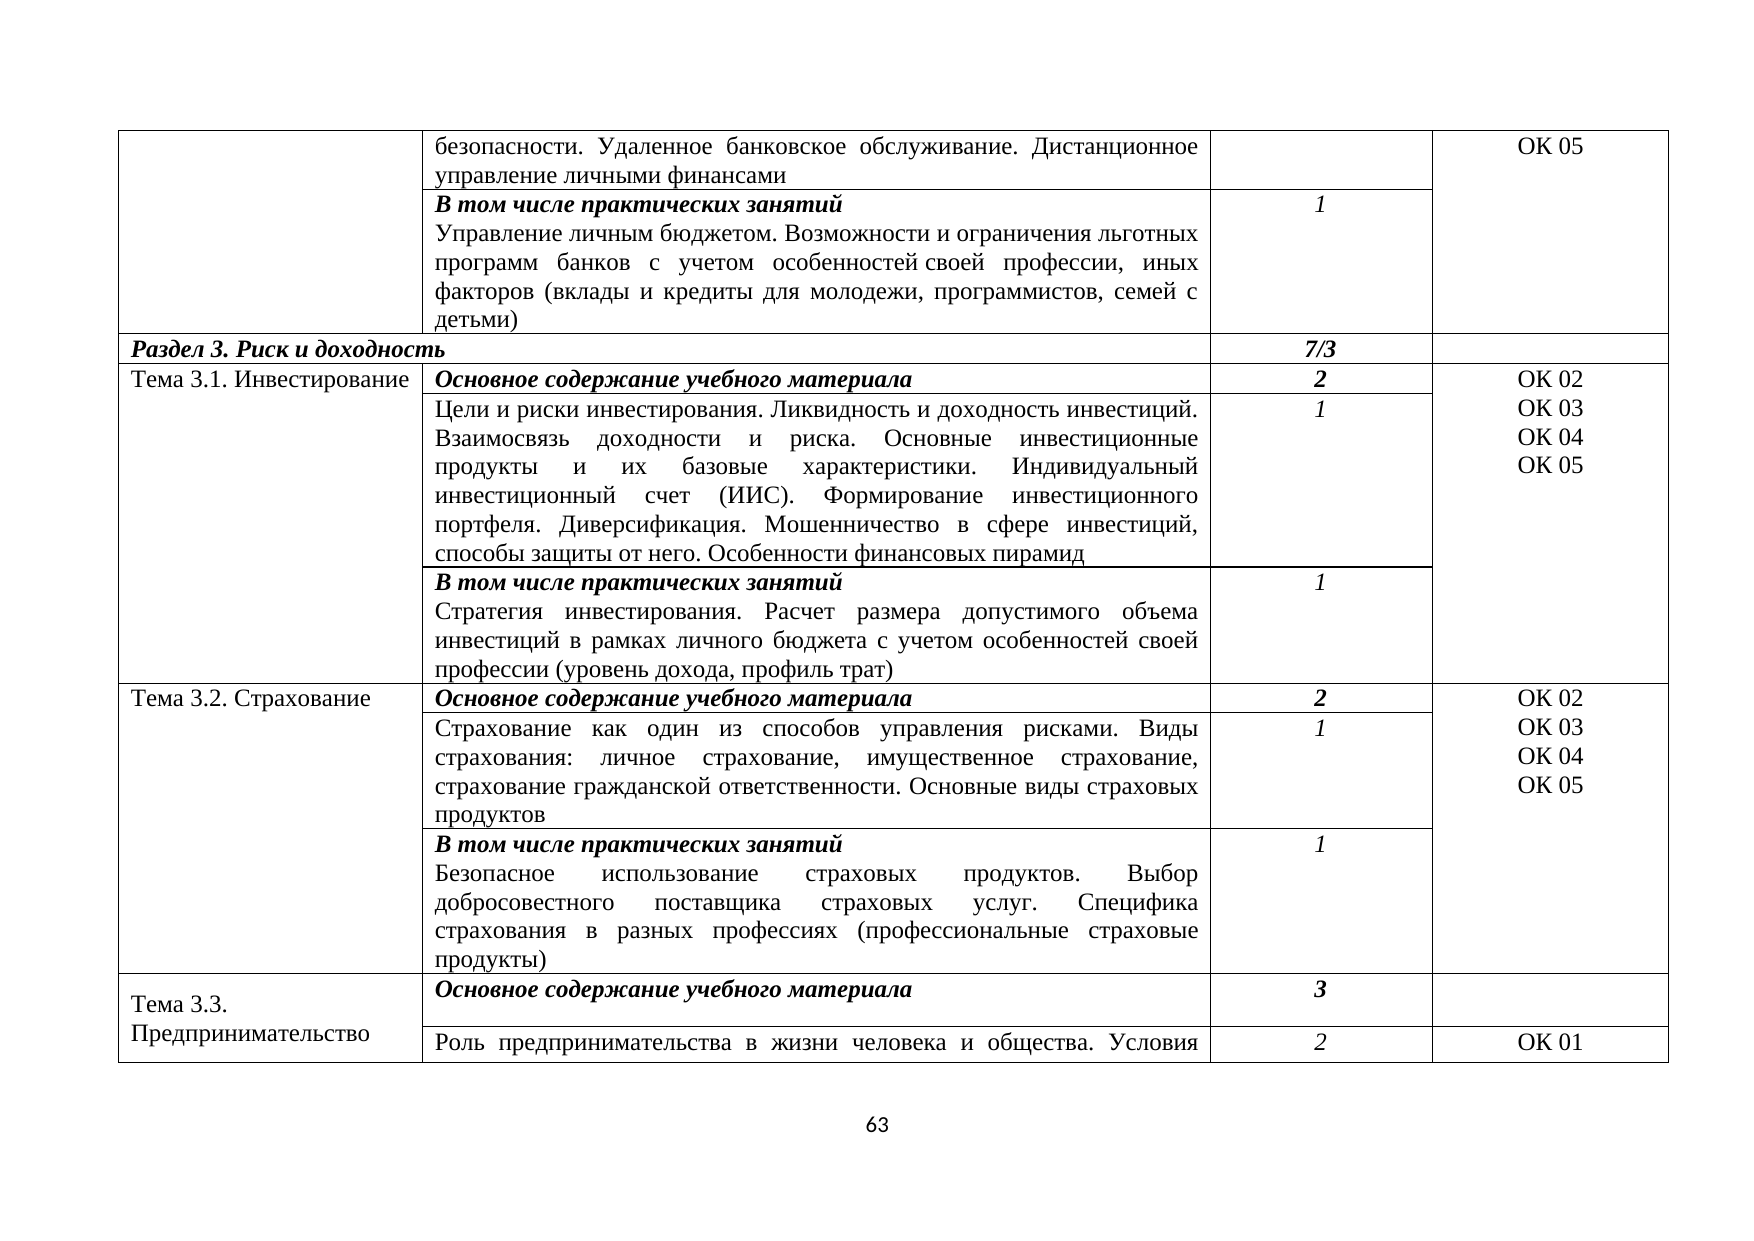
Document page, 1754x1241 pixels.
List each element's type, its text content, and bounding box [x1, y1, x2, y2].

table_cell В том числе практических занятий Стратегия инвестирования. Расчет размера допустимого объема инвестиций в рамках личного бюджета с учетом особенностей своей профессии (уровень дохода, профиль трат) [423, 568, 1210, 682]
table_cell 3 [1211, 974, 1432, 1026]
table_cell ОК 02 ОК 03 ОК 04 ОК 05 [1433, 684, 1668, 973]
table_cell [1433, 334, 1668, 363]
table_cell Основное содержание учебного материала [423, 364, 1210, 393]
table_cell 2 [1211, 1027, 1432, 1062]
table_cell 2 [1211, 131, 1432, 188]
table_cell 2 [1211, 684, 1432, 712]
table_cell Тема 3.3. Предпринимательство [119, 974, 422, 1062]
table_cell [1433, 1027, 1668, 1062]
table_cell В том числе практических занятий Безопасное использование страховых продуктов. Выбор добросовестного поставщика страховых услуг. Специфика страхования в разных профессиях (профессиональные страховые продукты) [423, 829, 1210, 973]
table_cell Тема 3.2. Страхование [119, 684, 422, 973]
table_cell 1 [1211, 713, 1432, 828]
table_cell Основное содержание учебного материала [423, 974, 1210, 1026]
table_cell 1 [1211, 568, 1432, 682]
table_cell [1433, 974, 1668, 1026]
table_cell Раздел 3. Риск и доходность [119, 334, 1210, 363]
table_cell Основное содержание учебного материала [423, 684, 1210, 712]
table_cell Тема 3.1. Инвестирование [119, 364, 422, 682]
table_cell Страхование как один из способов управления рисками. Виды страхования: личное страхование, имущественное страхование, страхование гражданской ответственности. Основные виды страховых продуктов [423, 713, 1210, 828]
table_cell В том числе практических занятий Управление личным бюджетом. Возможности и ограничения льготных программ банков с учетом особенностей своей профессии, иных факторов (вклады и кредиты для молодежи, программистов, семей с детьми) [423, 190, 1210, 333]
table_cell Цели и риски инвестирования. Ликвидность и доходность инвестиций. Взаимосвязь доходности и риска. Основные инвестиционные продукты и их базовые характеристики. Индивидуальный инвестиционный счет (ИИС). Формирование инвестиционного портфеля. Диверсификация. Мошенничество в сфере инвестиций, способы защиты от него. Особенности финансовых пирамид [423, 394, 1210, 566]
table_cell 2 [1211, 364, 1432, 393]
table_cell 1 [1211, 394, 1432, 566]
table_cell ОК 02 ОК 03 ОК 04 ОК 05 [1433, 364, 1668, 682]
table_cell 1 [1211, 829, 1432, 973]
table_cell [423, 1027, 1210, 1062]
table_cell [423, 131, 1210, 188]
table_cell 1 [1211, 190, 1432, 333]
table_cell 7/3 [1211, 334, 1432, 363]
